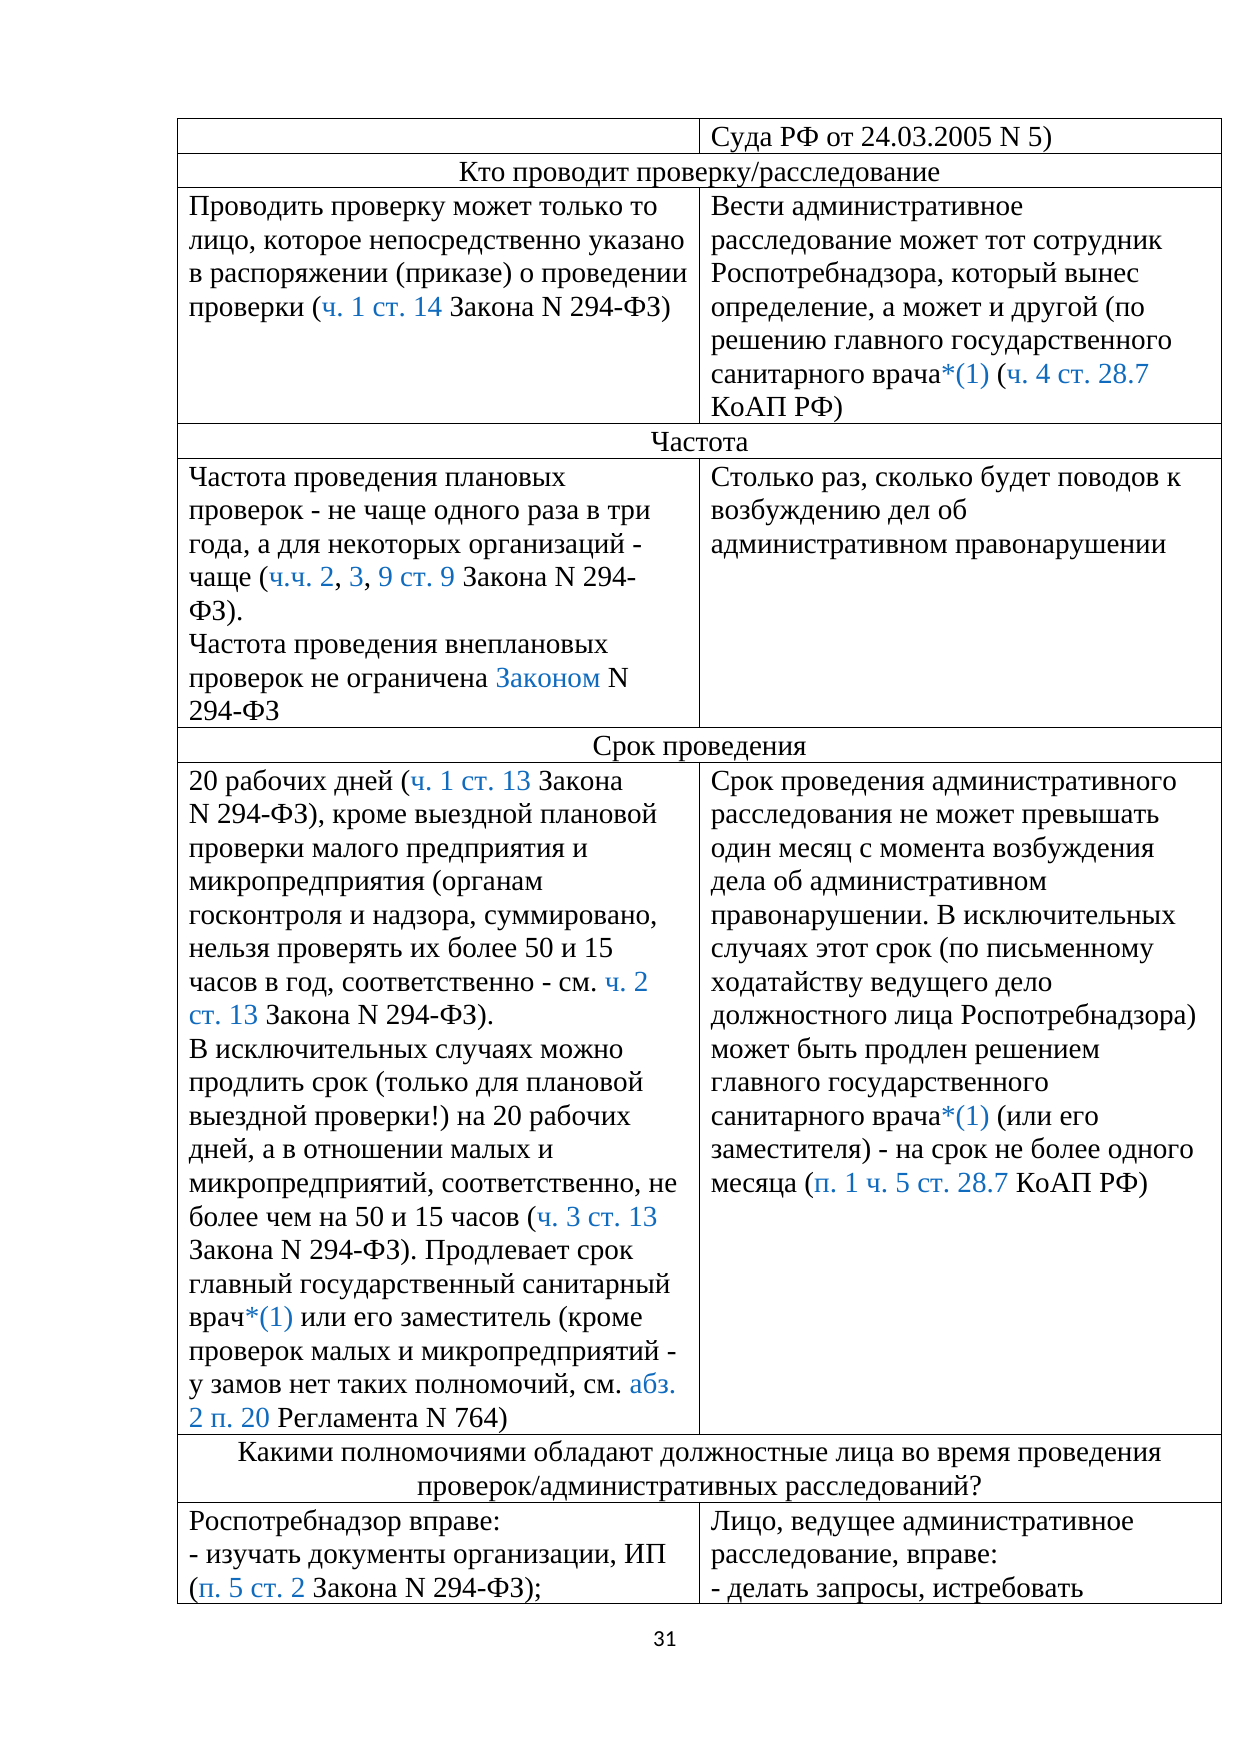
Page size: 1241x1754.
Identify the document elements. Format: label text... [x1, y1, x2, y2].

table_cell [178, 1503, 699, 1603]
table_cell 20 рабочих дней (ч. 1 ст. 13 Закона N 294-ФЗ), кроме выездной плановой проверки малого предприятия и микропредприятия (органам госконтроля и надзора, суммировано, нельзя проверять их более 50 и 15 часов в год, соответственно - см. ч. 2 ст. 13 Закона N 294-ФЗ). В исключительных случаях можно продлить срок (только для плановой выездной проверки!) на 20 рабочих дней, а в отношении малых и микропредприятий, соответственно, не более чем на 50 и 15 часов (ч. 3 ст. 13 Закона N 294-ФЗ). Продлевает срок главный государственный санитарный врач*(1) или его заместитель (кроме проверок малых и микропредприятий - у замов нет таких полномочий, см. абз. 2 п. 20 Регламента N 764) [178, 763, 699, 1433]
table_cell Кто проводит проверку/расследование [178, 154, 1221, 187]
table_cell Частота проведения плановых проверок - не чаще одного раза в три года, а для некоторых организаций - чаще (ч.ч. 2, 3, 9 ст. 9 Закона N 294-ФЗ). Частота проведения внеплановых проверок не ограничена Законом N 294-ФЗ [178, 459, 699, 727]
table_cell Частота [178, 424, 1221, 458]
table_cell Столько раз, сколько будет поводов к возбуждению дел об административном правонарушении [700, 459, 1221, 727]
table_cell Срок проведения [178, 728, 1221, 762]
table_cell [700, 1503, 1221, 1603]
table_cell Срок проведения административного расследования не может превышать один месяц с момента возбуждения дела об административном правонарушении. В исключительных случаях этот срок (по письменному ходатайству ведущего дело должностного лица Роспотребнадзора) может быть продлен решением главного государственного санитарного врача*(1) (или его заместителя) - на срок не более одного месяца (п. 1 ч. 5 ст. 28.7 КоАП РФ) [700, 763, 1221, 1433]
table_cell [178, 119, 699, 153]
table_cell Проводить проверку может только то лицо, которое непосредственно указано в распоряжении (приказе) о проведении проверки (ч. 1 ст. 14 Закона N 294-ФЗ) [178, 188, 699, 423]
table_cell Какими полномочиями обладают должностные лица во время проведения проверок/административных расследований? [178, 1435, 1221, 1502]
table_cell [700, 119, 1221, 153]
table_cell Вести административное расследование может тот сотрудник Роспотребнадзора, который вынес определение, а может и другой (по решению главного государственного санитарного врача*(1) (ч. 4 ст. 28.7 КоАП РФ) [700, 188, 1221, 423]
